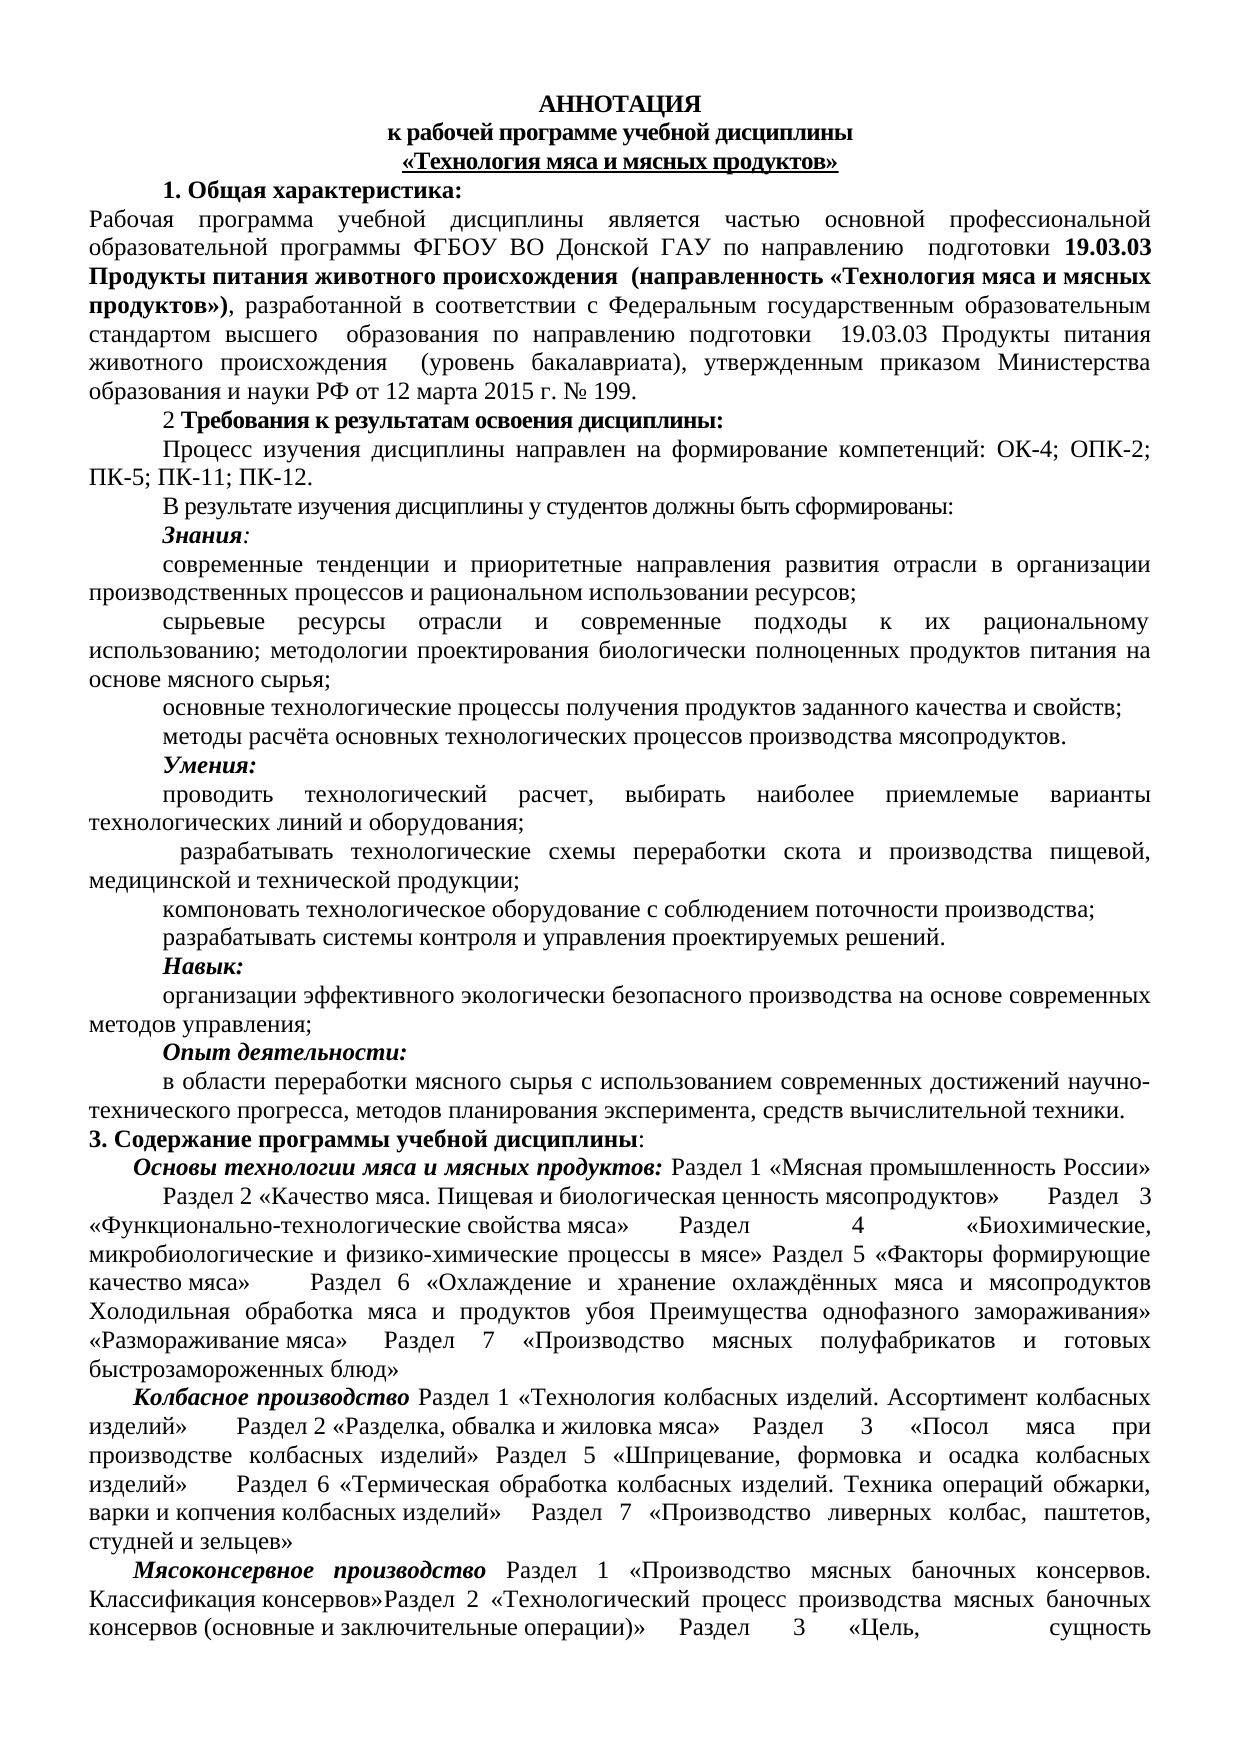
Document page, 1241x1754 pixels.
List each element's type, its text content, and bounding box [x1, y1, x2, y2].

text Процесс изучения дисциплины направлен на формирование компетенций: ОК-4; ОПК-2; ПК-5; ПК-11; ПК-12. [89, 434, 1152, 491]
text Знания: [89, 520, 1152, 549]
text организации эффективного экологически безопасного производства на основе современных методов управления; [89, 980, 1152, 1037]
text «Технология мяса и мясных продуктов» [89, 146, 1152, 175]
text сырьевые ресурсы отрасли и современные подходы к их рациональному использованию; методологии проектирования биологически полноценных продуктов питания на основе мясного сырья; [89, 606, 1152, 692]
text к рабочей программе учебной дисциплины [89, 117, 1152, 146]
text основные технологические процессы получения продуктов заданного качества и свойств; [89, 692, 1152, 721]
text Навык: [89, 951, 1152, 980]
text Колбасное производство Раздел 1 «Технология колбасных изделий. Ассортимент колбасных изделий» Раздел 2 «Разделка, обвалка и жиловка мяса» Раздел 3 «Посол мяса при производстве колбасных изделий» Раздел 5 «Шприцевание, формовка и осадка колбасных изделий» Раздел 6 «Термическая обработка колбасных изделий. Техника операций обжарки, варки и копчения колбасных изделий» Раздел 7 «Производство ливерных колбас, паштетов, студней и зельцев» [89, 1382, 1152, 1555]
text Рабочая программа учебной дисциплины является частью основной профессиональной образовательной программы ФГБОУ ВО Донской ГАУ по направлению подготовки 19.03.03 Продукты питания животного происхождения (направленность «Технология мяса и мясных продуктов»), разработанной в соответствии с Федеральным государственным образовательным стандартом высшего образования по направлению подготовки 19.03.03 Продукты питания животного происхождения (уровень бакалавриата), утвержденным приказом Министерства образования и науки РФ от 12 марта 2015 г. № 199. [89, 204, 1152, 405]
text 2 Требования к результатам освоения дисциплины: [89, 405, 1152, 434]
text 1. Общая характеристика: [89, 175, 1152, 204]
text 3. Содержание программы учебной дисциплины: [89, 1124, 1152, 1152]
text современные тенденции и приоритетные направления развития отрасли в организации производственных процессов и рациональном использовании ресурсов; [89, 549, 1152, 606]
text в области переработки мясного сырья с использованием современных достижений научно-технического прогресса, методов планирования эксперимента, средств вычислительной техники. [89, 1066, 1152, 1124]
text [89, 1555, 1152, 1641]
text проводить технологический расчет, выбирать наиболее приемлемые варианты технологических линий и оборудования; [89, 779, 1152, 836]
text Основы технологии мяса и мясных продуктов: Раздел 1 «Мясная промышленность России» Раздел 2 «Качество мяса. Пищевая и биологическая ценность мясопродуктов» Раздел 3 «Функционально-технологические свойства мяса» Раздел 4 «Биохимические, микробиологические и физико-химические процессы в мясе» Раздел 5 «Факторы формирующие качество мяса» Раздел 6 «Охлаждение и хранение охлаждённых мяса и мясопродуктов Холодильная обработка мяса и продуктов убоя Преимущества однофазного замораживания» «Размораживание мяса» Раздел 7 «Производство мясных полуфабрикатов и готовых быстрозамороженных блюд» [89, 1152, 1152, 1382]
text Опыт деятельности: [89, 1037, 1152, 1066]
text АННОТАЦИЯ [89, 89, 1152, 117]
text Умения: [89, 750, 1152, 779]
text разрабатывать технологические схемы переработки скота и производства пищевой, медицинской и технической продукции; [89, 836, 1152, 894]
text компоновать технологическое оборудование с соблюдением поточности производства; [89, 894, 1152, 922]
text В результате изучения дисциплины у студентов должны быть сформированы: [89, 491, 1152, 520]
text методы расчёта основных технологических процессов производства мясопродуктов. [89, 721, 1152, 750]
text разрабатывать системы контроля и управления проектируемых решений. [89, 922, 1152, 951]
